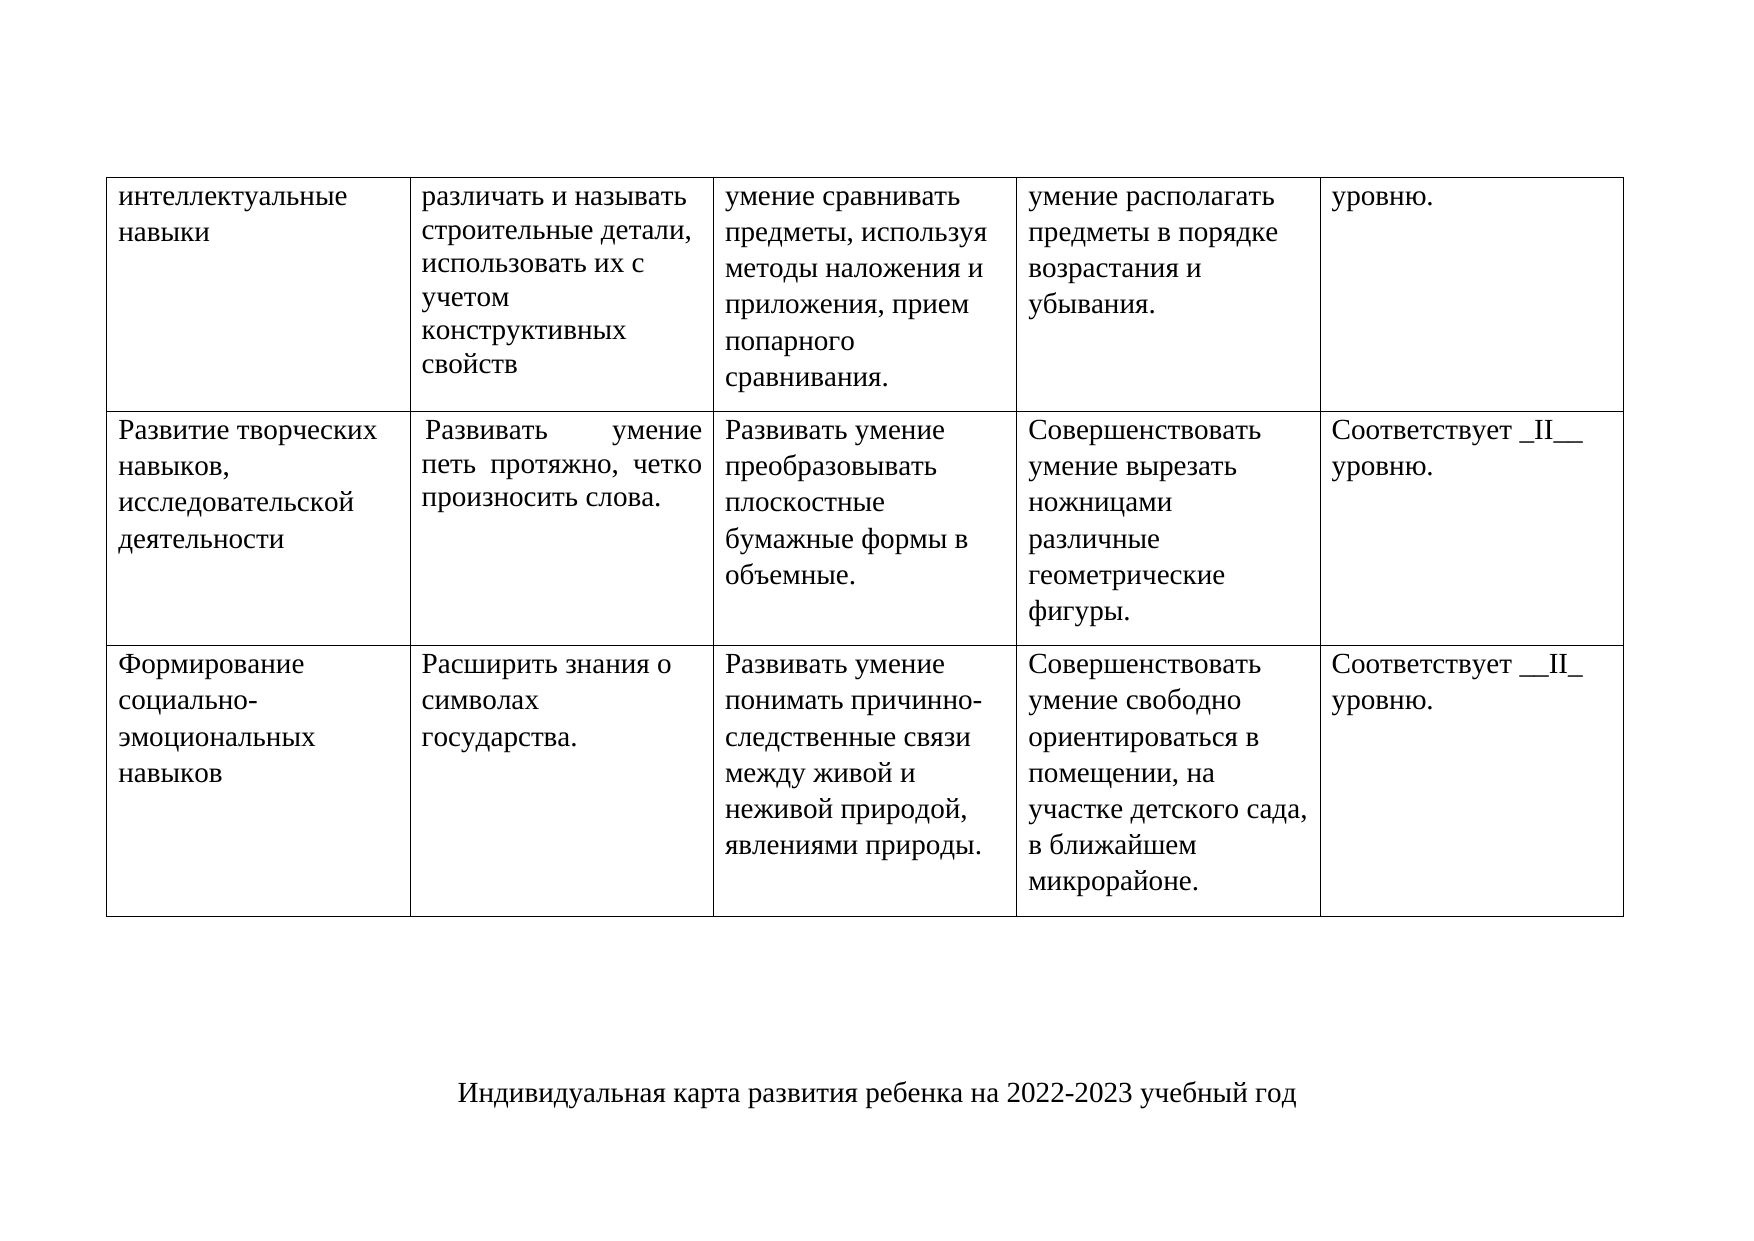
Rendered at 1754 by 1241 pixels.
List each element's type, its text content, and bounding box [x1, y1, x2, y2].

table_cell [107, 178, 410, 411]
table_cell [411, 178, 713, 411]
table_cell Совершенствовать умение свободно ориентироваться в помещении, на участке детского сада, в ближайшем микрорайоне. [1017, 646, 1320, 916]
table_cell Развивать умение петь протяжно, четко произносить слова. [411, 412, 713, 645]
table_cell Совершенствовать умение вырезать ножницами различные геометрические фигуры. [1017, 412, 1320, 645]
table_cell Расширить знания о символах государства. [411, 646, 713, 916]
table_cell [1017, 178, 1320, 411]
table_cell Развивать умение понимать причинно-следственные связи между живой и неживой природой, явлениями природы. [714, 646, 1016, 916]
table_cell Формирование социально-эмоциональных навыков [107, 646, 410, 916]
table_cell Развивать умение преобразовывать плоскостные бумажные формы в объемные. [714, 412, 1016, 645]
table_cell Развитие творческих навыков, исследовательской деятельности [107, 412, 410, 645]
table_cell Соответствует __II_ уровню. [1321, 646, 1623, 916]
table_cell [1321, 178, 1623, 411]
text Индивидуальная карта развития ребенка на 2022-2023 учебный год [118, 1075, 1636, 1108]
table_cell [714, 178, 1016, 411]
table_cell Соответствует _II__ уровню. [1321, 412, 1623, 645]
